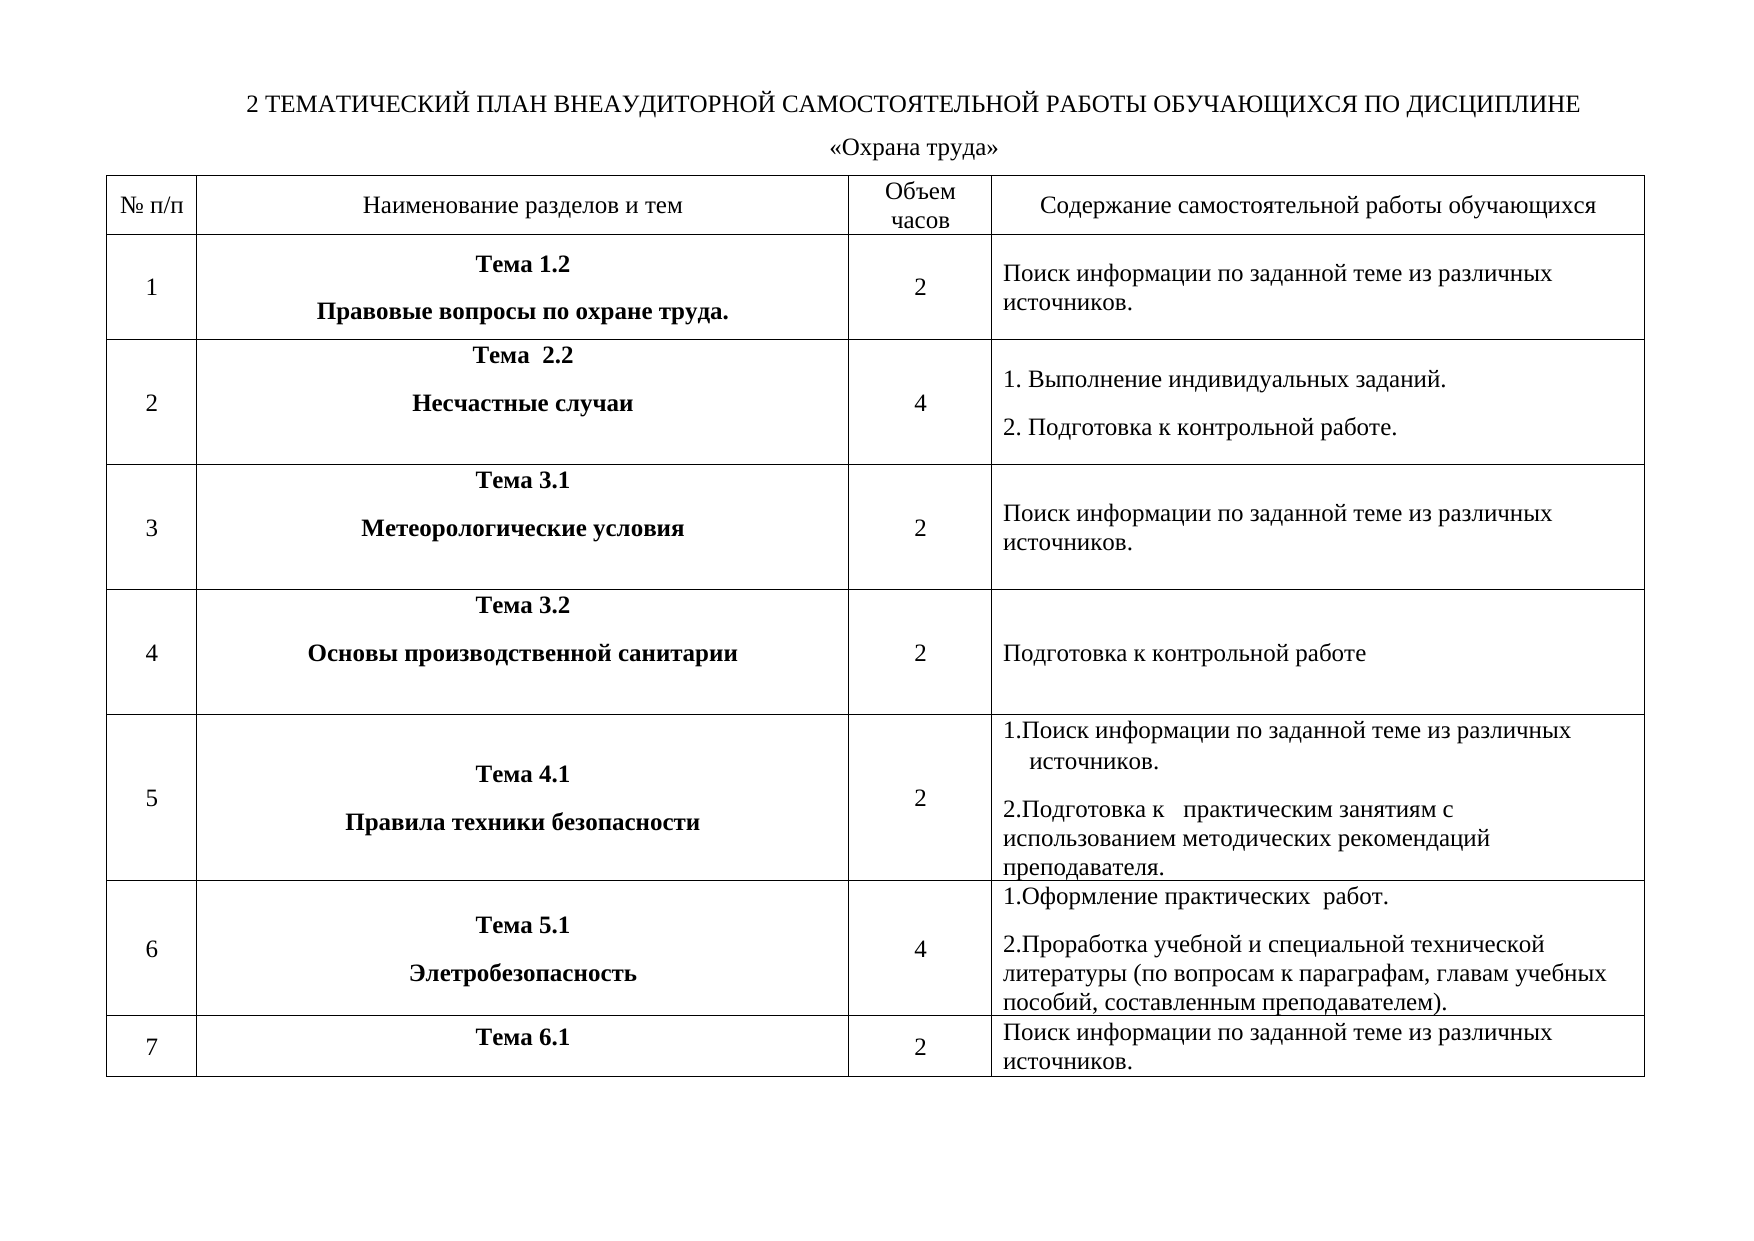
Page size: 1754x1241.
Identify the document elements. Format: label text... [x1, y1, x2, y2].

table_cell 6 [107, 881, 196, 1015]
table_cell 4 [849, 340, 991, 464]
table_cell 4 [107, 590, 196, 714]
text «Охрана труда» [118, 132, 1636, 161]
table_cell Тема 4.1 Правила техники безопасности [197, 715, 848, 880]
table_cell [992, 1016, 1644, 1076]
table_cell 5 [107, 715, 196, 880]
table_cell Тема 3.2 Основы производственной санитарии [197, 590, 848, 714]
table_cell 2 [107, 340, 196, 464]
table_cell Подготовка к контрольной работе [992, 590, 1644, 714]
table_header Наименование разделов и тем [197, 176, 848, 233]
table_cell 2 [849, 465, 991, 589]
text 2 ТЕМАТИЧЕСКИЙ ПЛАН ВНЕАУДИТОРНОЙ САМОСТОЯТЕЛЬНОЙ РАБОТЫ ОБУЧАЮЩИХСЯ ПО ДИСЦИПЛИНЕ [118, 89, 1636, 117]
table_cell Тема 3.1 Метеорологические условия [197, 465, 848, 589]
table_cell 2 [849, 235, 991, 339]
table_cell 1.Поиск информации по заданной теме из различных источников. 2.Подготовка к практическим занятиям с использованием методических рекомендаций преподавателя. [992, 715, 1644, 880]
table_cell 2 [849, 1016, 991, 1076]
table_header № п/п [107, 176, 196, 233]
table_cell Тема 2.2 Несчастные случаи [197, 340, 848, 464]
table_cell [197, 1016, 848, 1076]
table_header Объем часов [849, 176, 991, 233]
table_header Содержание самостоятельной работы обучающихся [992, 176, 1644, 233]
table_cell 1. Выполнение индивидуальных заданий. 2. Подготовка к контрольной работе. [992, 340, 1644, 464]
table_cell 4 [849, 881, 991, 1015]
table_cell 1 [107, 235, 196, 339]
table_cell 1.Оформление практических работ. 2.Проработка учебной и специальной технической литературы (по вопросам к параграфам, главам учебных пособий, составленным преподавателем). [992, 881, 1644, 1015]
table_cell 2 [849, 590, 991, 714]
table_cell Поиск информации по заданной теме из различных источников. [992, 465, 1644, 589]
table_cell 3 [107, 465, 196, 589]
table_cell 7 [107, 1016, 196, 1076]
table_cell Поиск информации по заданной теме из различных источников. [992, 235, 1644, 339]
table_cell Тема 1.2 Правовые вопросы по охране труда. [197, 235, 848, 339]
table_cell Тема 5.1 Элетробезопасность [197, 881, 848, 1015]
table_cell 2 [849, 715, 991, 880]
